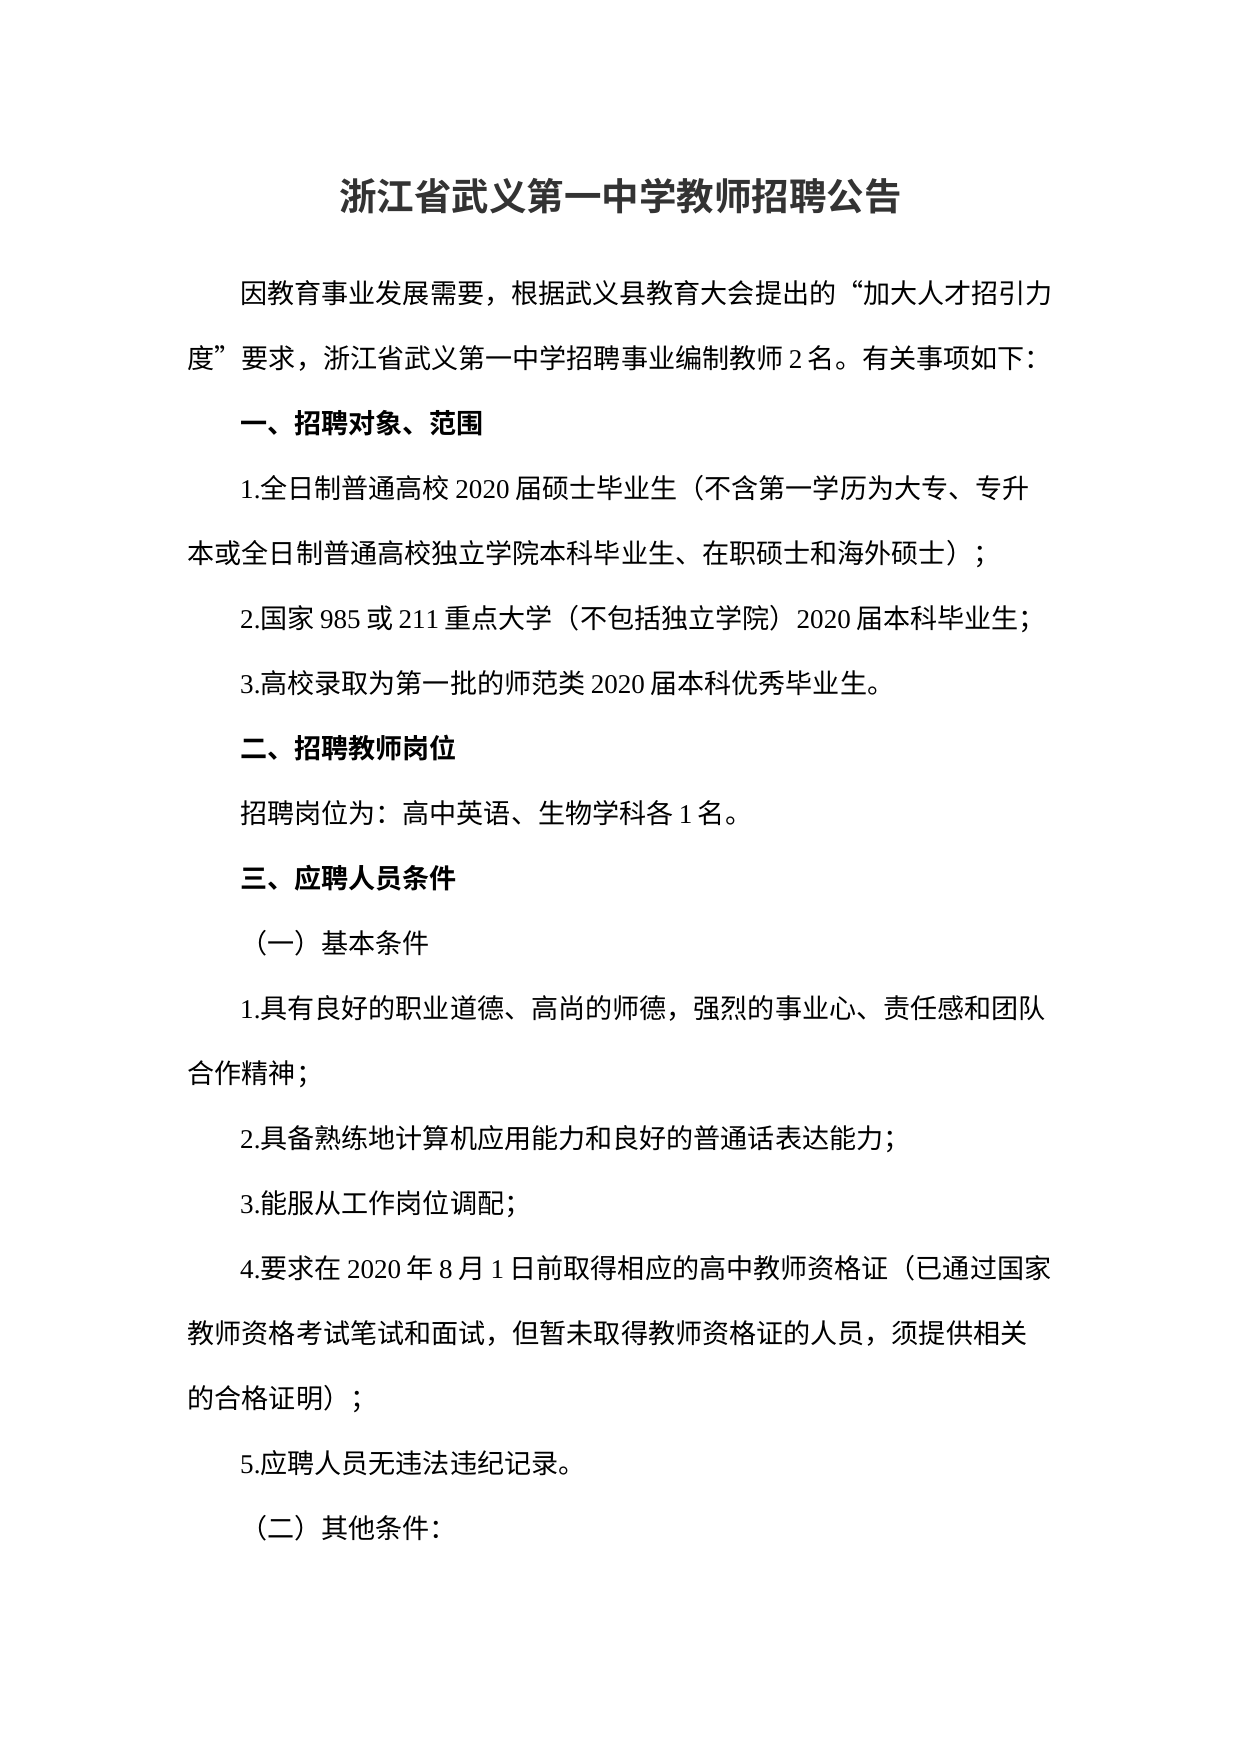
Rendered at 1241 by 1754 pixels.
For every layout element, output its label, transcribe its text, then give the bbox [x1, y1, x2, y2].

text 5.应聘人员无违法违纪记录。 [187, 1429, 1053, 1494]
text 1.全日制普通高校2020届硕士毕业生（不含第一学历为大专、专升本或全日制普通高校独立学院本科毕业生、在职硕士和海外硕士）； [187, 454, 1053, 584]
text 3.能服从工作岗位调配； [187, 1169, 1053, 1234]
text 三、应聘人员条件 [187, 844, 1053, 909]
text 浙江省武义第一中学教师招聘公告 [187, 162, 1053, 227]
text 4.要求在2020年8月1日前取得相应的高中教师资格证（已通过国家教师资格考试笔试和面试，但暂未取得教师资格证的人员，须提供相关的合格证明）； [187, 1234, 1053, 1429]
text 因教育事业发展需要，根据武义县教育大会提出的“加大人才招引力度”要求，浙江省武义第一中学招聘事业编制教师2名。有关事项如下： [187, 259, 1053, 389]
text 二、招聘教师岗位 [187, 714, 1053, 779]
text 1.具有良好的职业道德、高尚的师德，强烈的事业心、责任感和团队合作精神； [187, 974, 1053, 1104]
text 一、招聘对象、范围 [187, 389, 1053, 454]
text 招聘岗位为：高中英语、生物学科各1名。 [187, 779, 1053, 844]
text （二）其他条件： [187, 1494, 1053, 1559]
text （一）基本条件 [187, 909, 1053, 974]
text 2.国家985或211重点大学（不包括独立学院）2020届本科毕业生； [187, 584, 1053, 649]
text 3.高校录取为第一批的师范类2020届本科优秀毕业生。 [187, 649, 1053, 714]
text 2.具备熟练地计算机应用能力和良好的普通话表达能力； [187, 1104, 1053, 1169]
